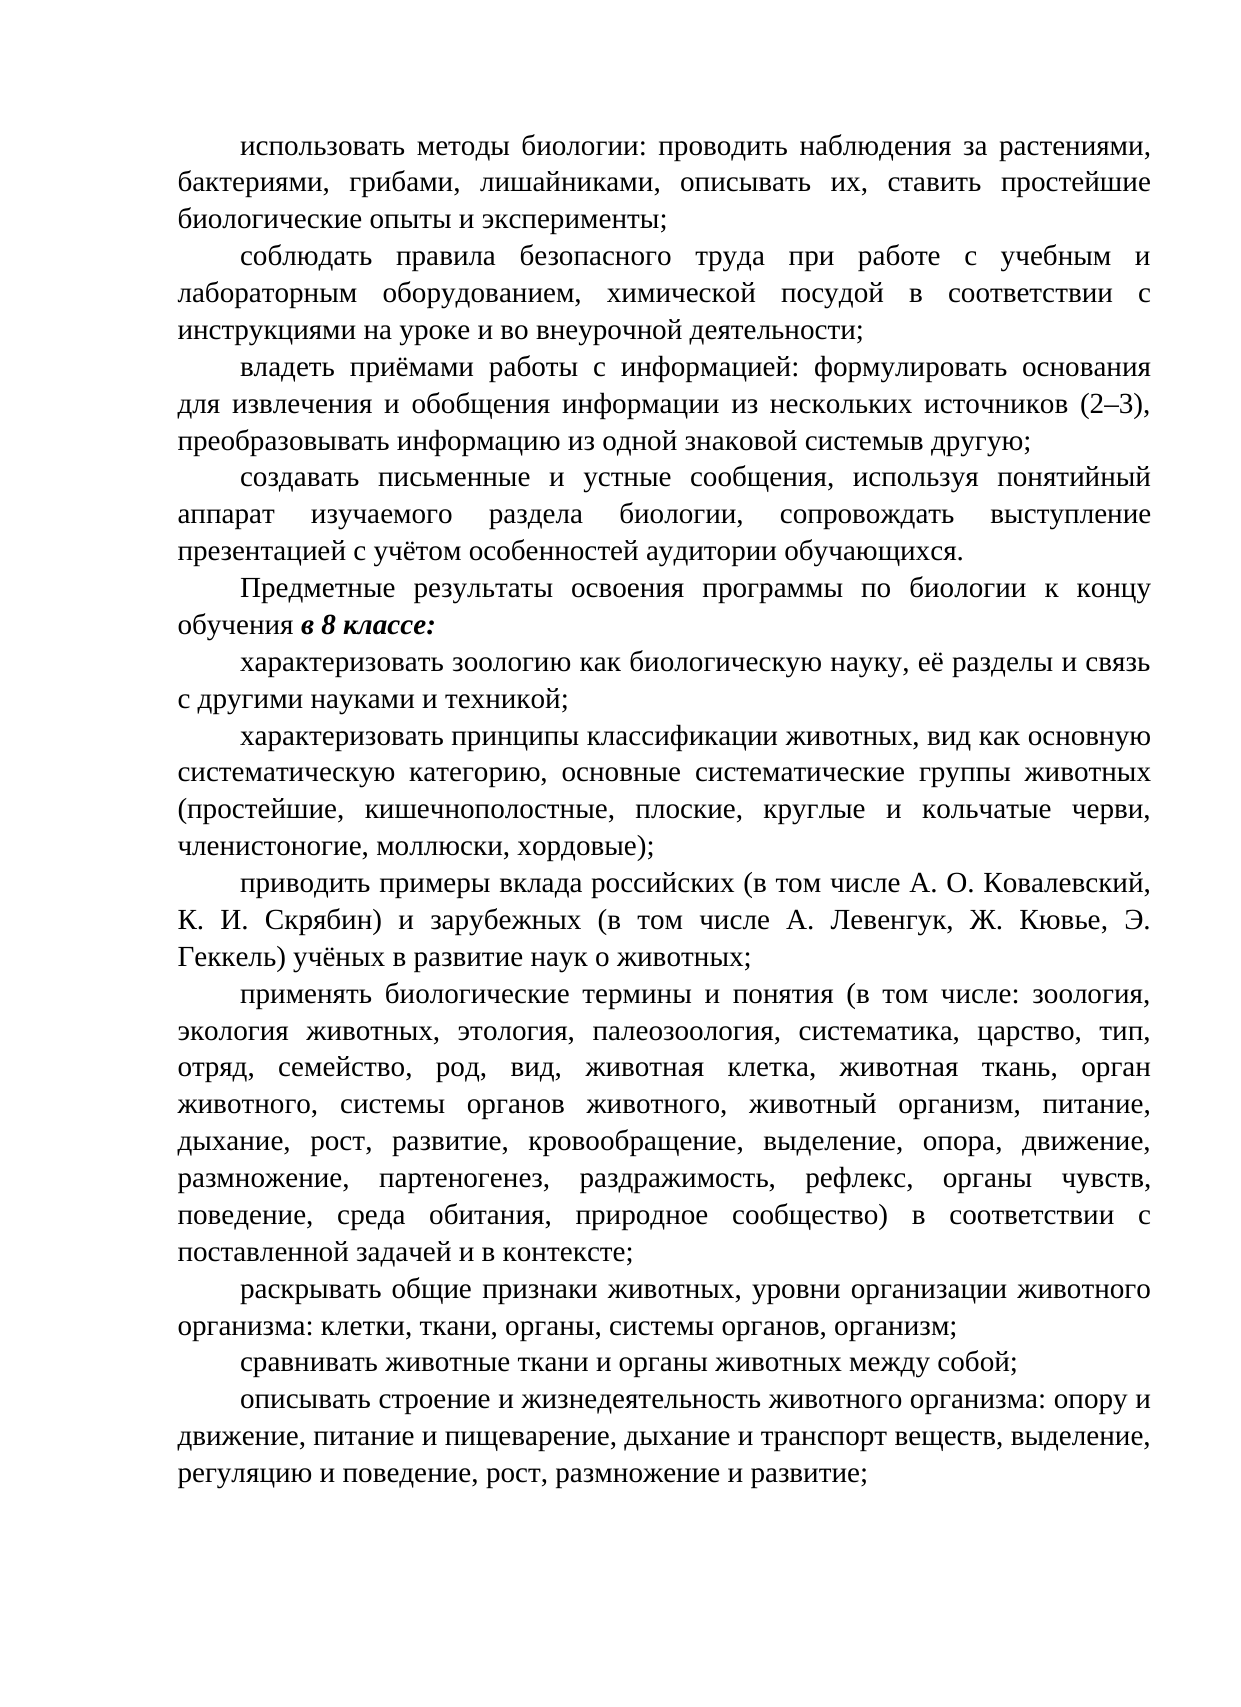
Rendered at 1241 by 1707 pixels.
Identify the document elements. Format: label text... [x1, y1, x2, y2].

text Предметные результаты освоения программы по биологии к концу обучения в 8 классе: [177, 570, 1152, 641]
text создавать письменные и устные сообщения, используя понятийный аппарат изучаемого раздела биологии, сопровождать выступление презентацией с учётом особенностей аудитории обучающихся. [177, 459, 1152, 567]
text характеризовать принципы классификации животных, вид как основную систематическую категорию, основные систематические группы животных (простейшие, кишечнополостные, плоские, круглые и кольчатые черви, членистоногие, моллюски, хордовые); [177, 718, 1152, 862]
text раскрывать общие признаки животных, уровни организации животного организма: клетки, ткани, органы, системы органов, организм; [177, 1271, 1152, 1341]
text приводить примеры вклада российских (в том числе А. О. Ковалевский, К. И. Скрябин) и зарубежных (в том числе А. Левенгук, Ж. Кювье, Э. Геккель) учёных в развитие наук о животных; [177, 865, 1152, 972]
text использовать методы биологии: проводить наблюдения за растениями, бактериями, грибами, лишайниками, описывать их, ставить простейшие биологические опыты и эксперименты; [177, 128, 1152, 235]
text владеть приёмами работы с информацией: формулировать основания для извлечения и обобщения информации из нескольких источников (2–3), преобразовывать информацию из одной знаковой системыв другую; [177, 349, 1152, 456]
text сравнивать животные ткани и органы животных между собой; [177, 1344, 1152, 1378]
text характеризовать зоологию как биологическую науку, её разделы и связь с другими науками и техникой; [177, 644, 1152, 714]
text применять биологические термины и понятия (в том числе: зоология, экология животных, этология, палеозоология, систематика, царство, тип, отряд, семейство, род, вид, животная клетка, животная ткань, орган животного, системы органов животного, животный организм, питание, дыхание, рост, развитие, кровообращение, выделение, опора, движение, размножение, партеногенез, раздражимость, рефлекс, органы чувств, поведение, среда обитания, природное сообщество) в соответствии с поставленной задачей и в контексте; [177, 976, 1152, 1267]
text соблюдать правила безопасного труда при работе с учебным и лабораторным оборудованием, химической посудой в соответствии с инструкциями на уроке и во внеурочной деятельности; [177, 238, 1152, 346]
text описывать строение и жизнедеятельность животного организма: опору и движение, питание и пищеварение, дыхание и транспорт веществ, выделение, регуляцию и поведение, рост, размножение и развитие; [177, 1381, 1152, 1489]
